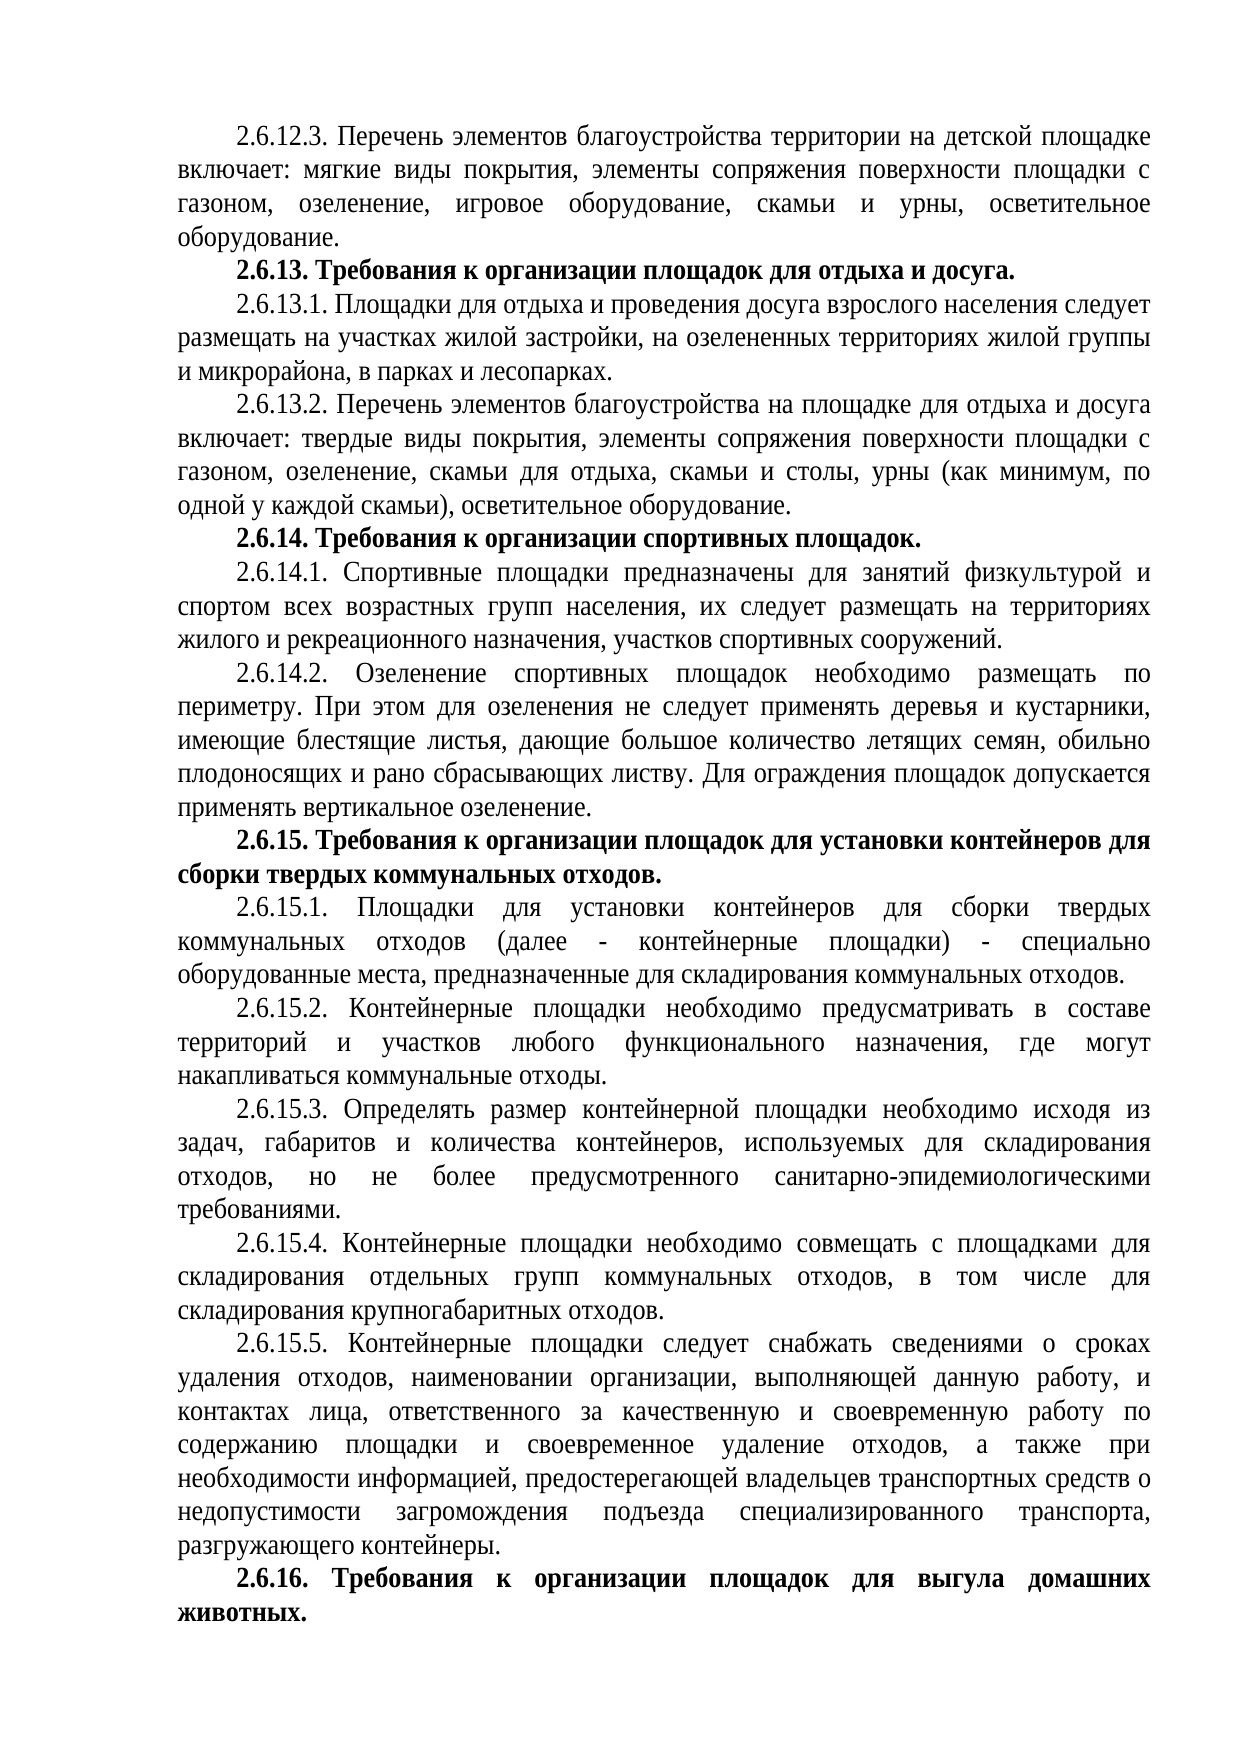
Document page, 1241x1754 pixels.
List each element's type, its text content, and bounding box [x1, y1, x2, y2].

text 2.6.15.1. Площадки для установки контейнеров для сборки твердых коммунальных отходов (далее - контейнерные площадки) - специально оборудованные места, предназначенные для складирования коммунальных отходов. [177, 889, 1152, 990]
text 2.6.15. Требования к организации площадок для установки контейнеров для сборки твердых коммунальных отходов. [177, 822, 1152, 889]
text 2.6.14.1. Спортивные площадки предназначены для занятий физкультурой и спортом всех возрастных групп населения, их следует размещать на территориях жилого и рекреационного назначения, участков спортивных сооружений. [177, 554, 1152, 655]
text 2.6.13. Требования к организации площадок для отдыха и досуга. [177, 252, 1152, 286]
text 2.6.12.3. Перечень элементов благоустройства территории на детской площадке включает: мягкие виды покрытия, элементы сопряжения поверхности площадки с газоном, озеленение, игровое оборудование, скамьи и урны, осветительное оборудование. [177, 118, 1152, 252]
text 2.6.15.3. Определять размер контейнерной площадки необходимо исходя из задач, габаритов и количества контейнеров, используемых для складирования отходов, но не более предусмотренного санитарно-эпидемиологическими требованиями. [177, 1091, 1152, 1225]
text 2.6.13.1. Площадки для отдыха и проведения досуга взрослого населения следует размещать на участках жилой застройки, на озелененных территориях жилой группы и микрорайона, в парках и лесопарках. [177, 286, 1152, 386]
text 2.6.13.2. Перечень элементов благоустройства на площадке для отдыха и досуга включает: твердые виды покрытия, элементы сопряжения поверхности площадки с газоном, озеленение, скамьи для отдыха, скамьи и столы, урны (как минимум, по одной у каждой скамьи), осветительное оборудование. [177, 386, 1152, 521]
text 2.6.14. Требования к организации спортивных площадок. [177, 521, 1152, 554]
text 2.6.15.5. Контейнерные площадки следует снабжать сведениями о сроках удаления отходов, наименовании организации, выполняющей данную работу, и контактах лица, ответственного за качественную и своевременную работу по содержанию площадки и своевременное удаление отходов, а также при необходимости информацией, предостерегающей владельцев транспортных средств о недопустимости загромождения подъезда специализированного транспорта, разгружающего контейнеры. [177, 1326, 1152, 1560]
text 2.6.16. Требования к организации площадок для выгула домашних животных. [177, 1560, 1152, 1627]
text 2.6.15.4. Контейнерные площадки необходимо совмещать с площадками для складирования отдельных групп коммунальных отходов, в том числе для складирования крупногабаритных отходов. [177, 1225, 1152, 1326]
text 2.6.15.2. Контейнерные площадки необходимо предусматривать в составе территорий и участков любого функционального назначения, где могут накапливаться коммунальные отходы. [177, 990, 1152, 1091]
text 2.6.14.2. Озеленение спортивных площадок необходимо размещать по периметру. При этом для озеленения не следует применять деревья и кустарники, имеющие блестящие листья, дающие большое количество летящих семян, обильно плодоносящих и рано сбрасывающих листву. Для ограждения площадок допускается применять вертикальное озеленение. [177, 655, 1152, 822]
